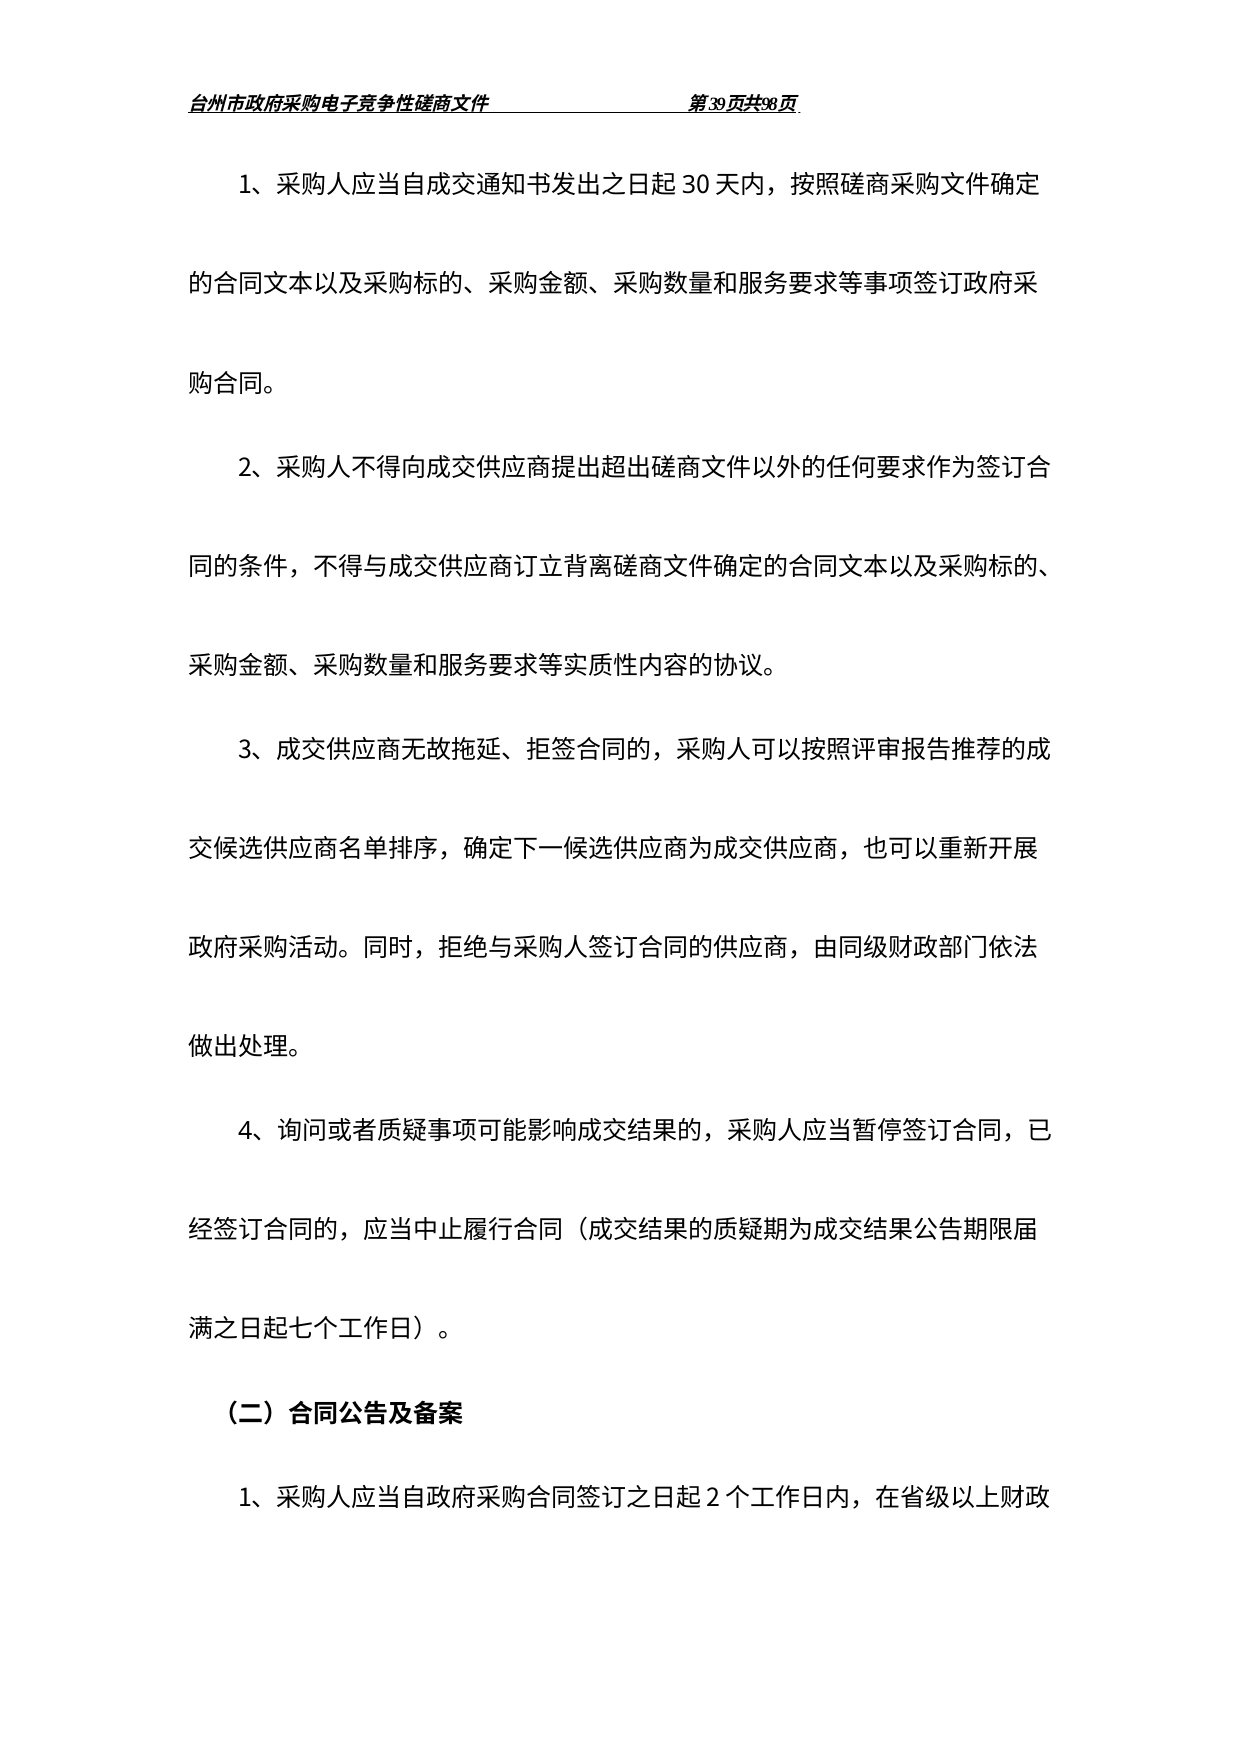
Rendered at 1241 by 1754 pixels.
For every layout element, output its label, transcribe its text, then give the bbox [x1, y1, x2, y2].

text （二）合同公告及备案 [188, 1378, 1052, 1444]
text 3、成交供应商无故拖延、拒签合同的，采购人可以按照评审报告推荐的成交候选供应商名单排序，确定下一候选供应商为成交供应商，也可以重新开展政府采购活动。同时，拒绝与采购人签订合同的供应商，由同级财政部门依法做出处理。 [188, 714, 1052, 1078]
text 4、询问或者质疑事项可能影响成交结果的，采购人应当暂停签订合同，已经签订合同的，应当中止履行合同（成交结果的质疑期为成交结果公告期限届满之日起七个工作日）。 [188, 1096, 1052, 1360]
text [188, 1462, 1052, 1528]
text 1、采购人应当自成交通知书发出之日起30天内，按照磋商采购文件确定的合同文本以及采购标的、采购金额、采购数量和服务要求等事项签订政府采购合同。 [188, 150, 1052, 414]
text 2、采购人不得向成交供应商提出超出磋商文件以外的任何要求作为签订合同的条件，不得与成交供应商订立背离磋商文件确定的合同文本以及采购标的、采购金额、采购数量和服务要求等实质性内容的协议。 [188, 432, 1052, 696]
